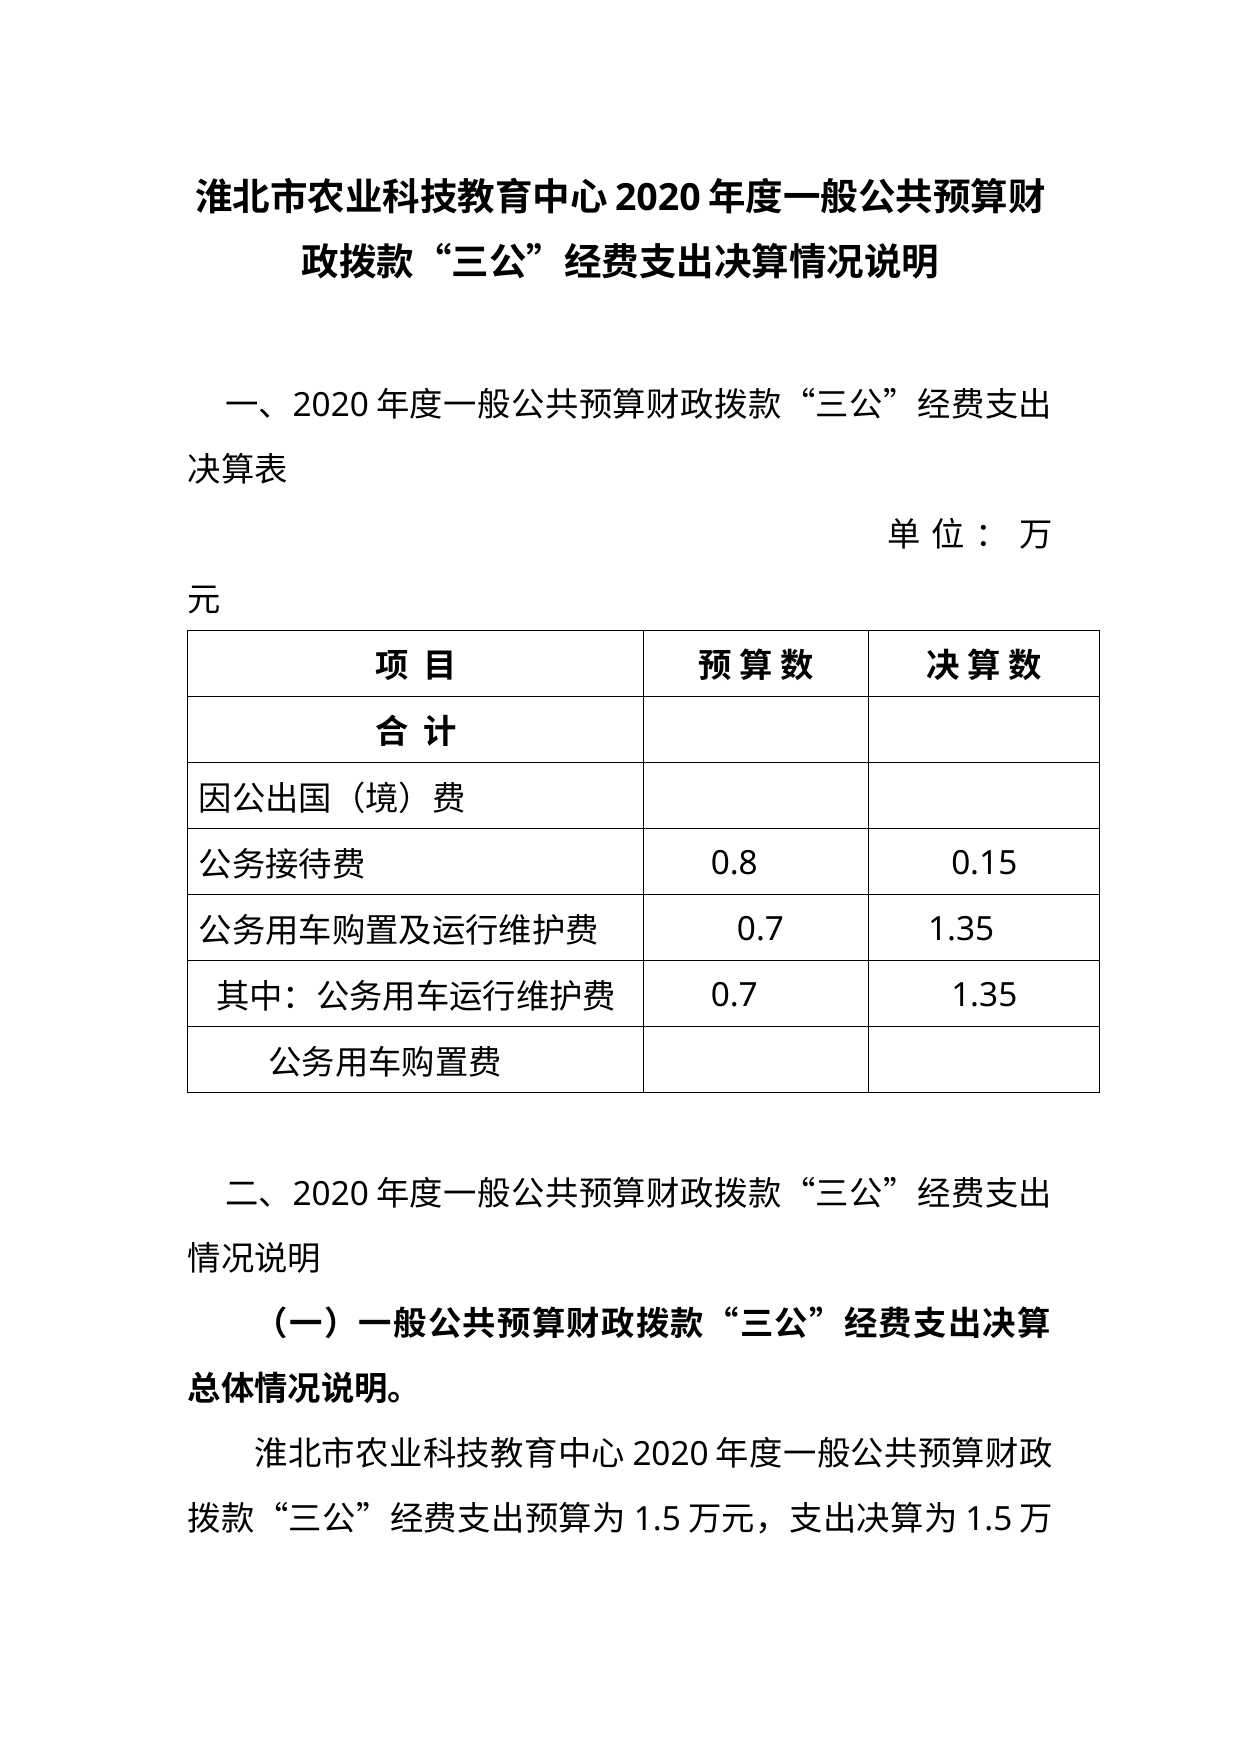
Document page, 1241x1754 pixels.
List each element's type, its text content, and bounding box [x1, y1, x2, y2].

text 一、2020年度一般公共预算财政拨款“三公”经费支出决算表 [187, 370, 1053, 500]
table_cell [869, 697, 1099, 762]
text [187, 1418, 1053, 1548]
table_header 预 算 数 [644, 631, 868, 696]
table_cell 其中：公务用车运行维护费 [188, 961, 643, 1026]
table_cell 0.15 [869, 829, 1099, 894]
table_cell [644, 763, 868, 828]
table_cell 公务用车购置费 [188, 1027, 643, 1092]
table_cell 公务用车购置及运行维护费 [188, 895, 643, 960]
text 二、2020年度一般公共预算财政拨款“三公”经费支出情况说明 [187, 1158, 1053, 1288]
table_cell 因公出国（境）费 [188, 763, 643, 828]
text 单位：万元 [187, 500, 1053, 630]
table_header 项 目 [188, 631, 643, 696]
table_cell 1.35 [869, 961, 1099, 1026]
table_cell 公务接待费 [188, 829, 643, 894]
text （一）一般公共预算财政拨款“三公”经费支出决算总体情况说明。 [187, 1288, 1053, 1418]
table_cell 0.8 [644, 829, 868, 894]
table_cell 0.7 [644, 961, 868, 1026]
table_cell [869, 763, 1099, 828]
table_header 决 算 数 [869, 631, 1099, 696]
text 淮北市农业科技教育中心2020年度一般公共预算财政拨款“三公”经费支出决算情况说明 [187, 162, 1053, 292]
table_cell 0.7 [644, 895, 868, 960]
table_cell 1.35 [869, 895, 1099, 960]
table_cell [869, 1027, 1099, 1092]
table_cell [644, 697, 868, 762]
table_cell 合 计 [188, 697, 643, 762]
table_cell [644, 1027, 868, 1092]
